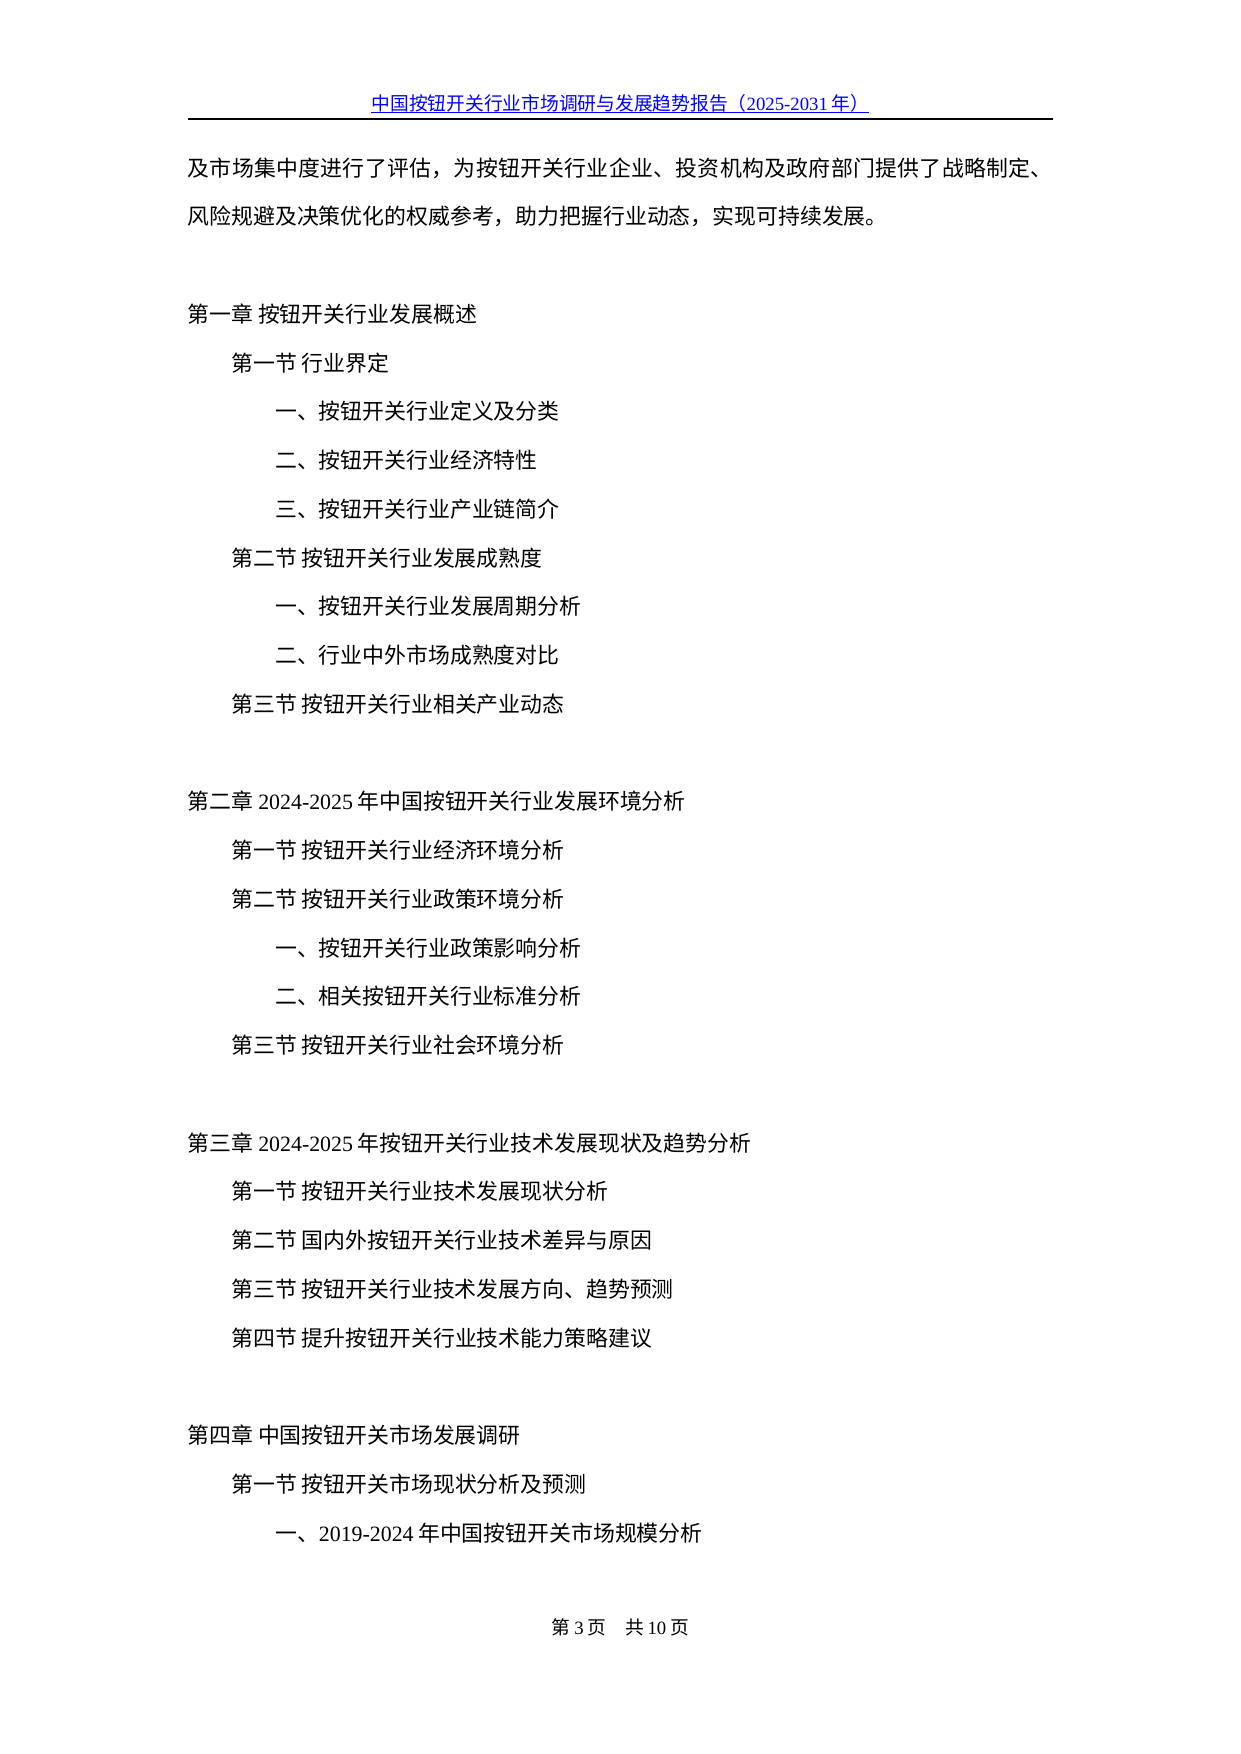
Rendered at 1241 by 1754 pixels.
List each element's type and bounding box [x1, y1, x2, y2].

text [187, 150, 1053, 1548]
